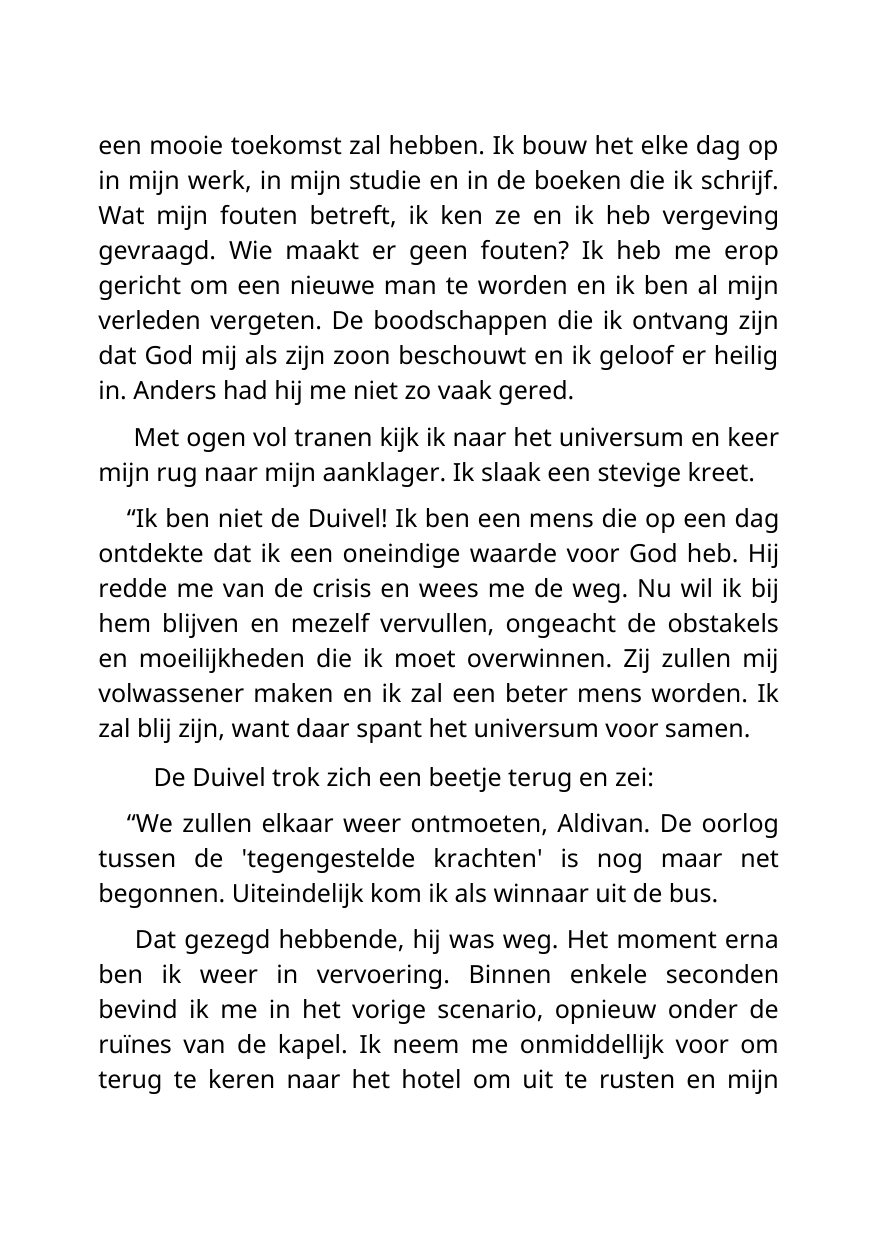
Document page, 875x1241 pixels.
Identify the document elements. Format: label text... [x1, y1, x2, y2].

text “Ik ben niet de Duivel! Ik ben een mens die op een dag ontdekte dat ik een oneindige waarde voor God heb. Hij redde me van de crisis en wees me de weg. Nu wil ik bij hem blijven en mezelf vervullen, ongeacht de obstakels en moeilijkheden die ik moet overwinnen. Zij zullen mij volwassener maken en ik zal een beter mens worden. Ik zal blij zijn, want daar spant het universum voor samen. [98, 501, 780, 745]
text “We zullen elkaar weer ontmoeten, Aldivan. De oorlog tussen de 'tegengestelde krachten' is nog maar net begonnen. Uiteindelijk kom ik als winnaar uit de bus. [98, 806, 780, 910]
text De Duivel trok zich een beetje terug en zei: [100, 759, 785, 793]
text Met ogen vol tranen kijk ik naar het universum en keer mijn rug naar mijn aanklager. Ik slaak een stevige kreet. [98, 419, 780, 488]
